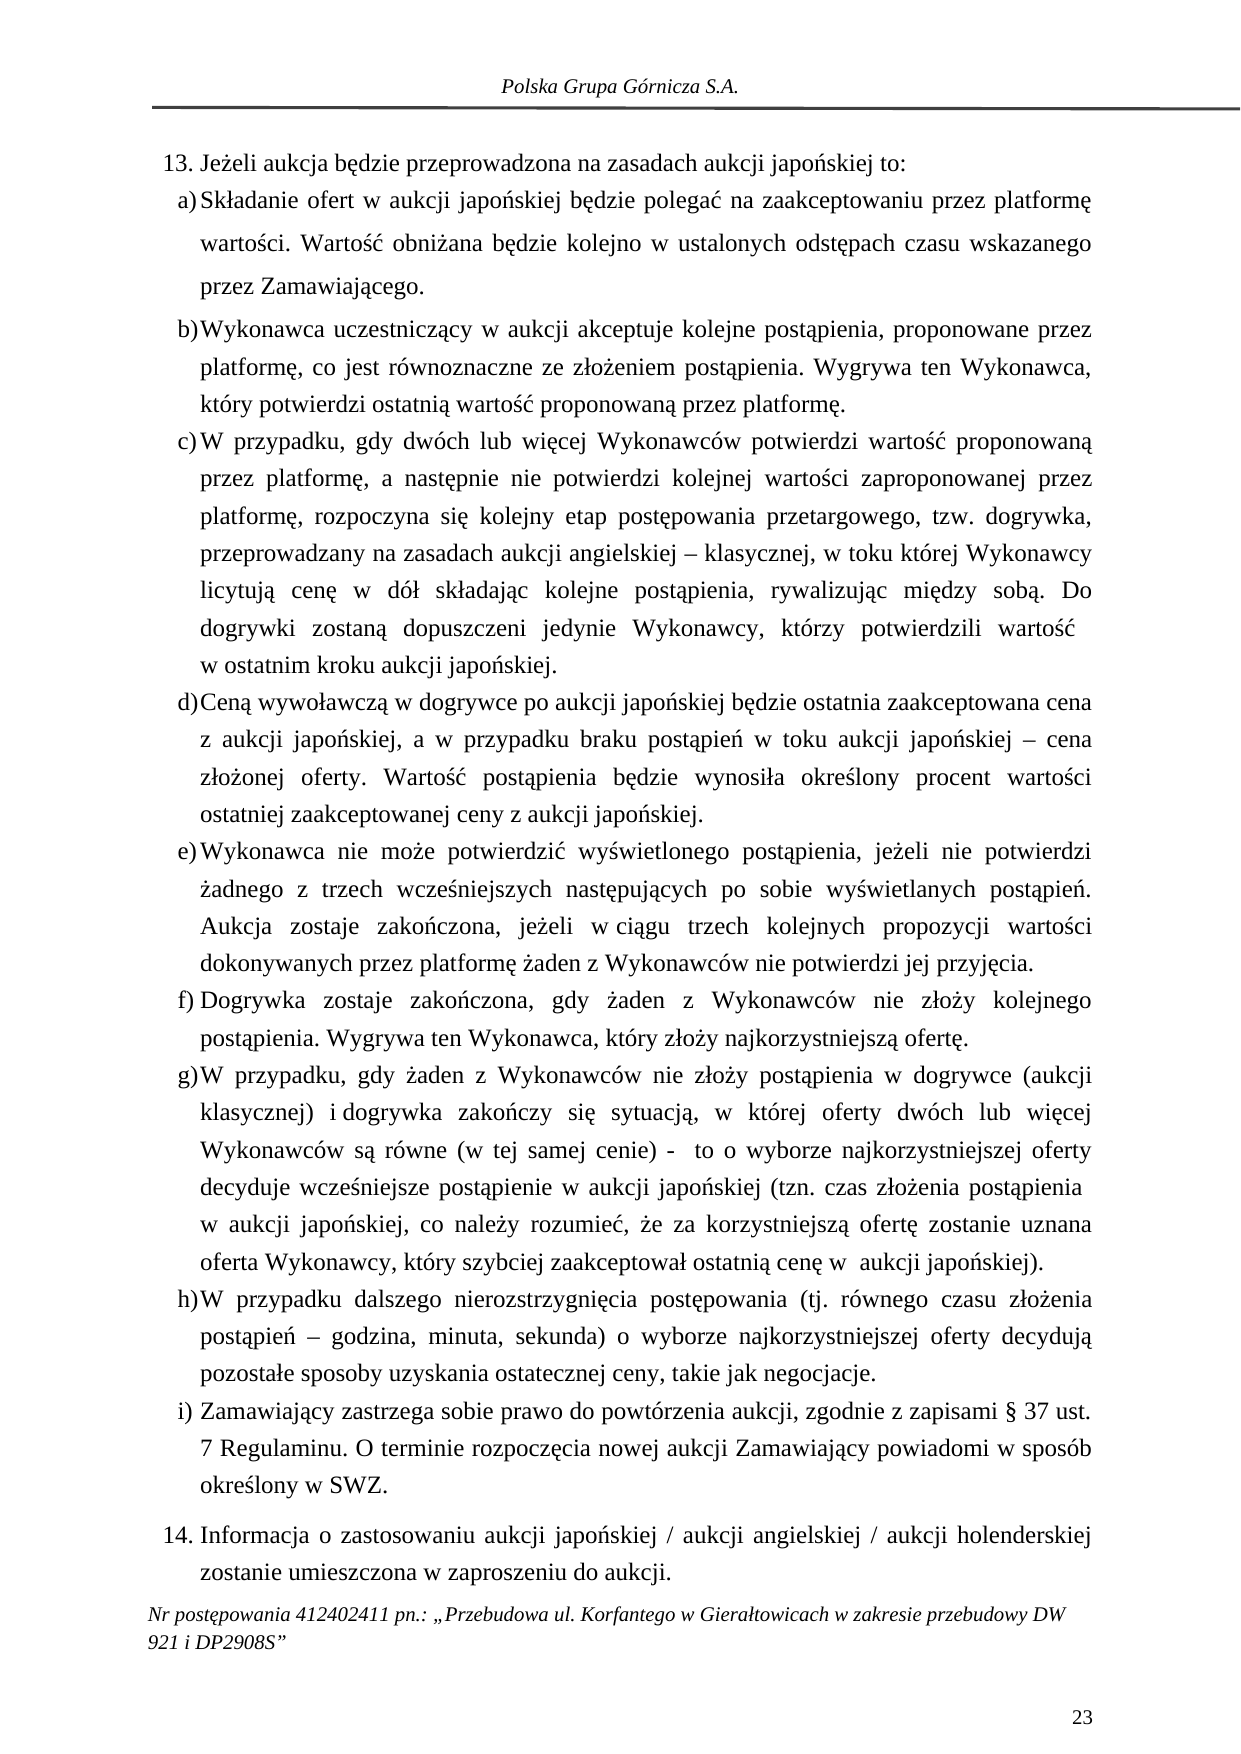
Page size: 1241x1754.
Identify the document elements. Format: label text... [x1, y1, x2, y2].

list Jeżeli aukcja będzie przeprowadzona na zasadach aukcji japońskiej to: [162, 148, 1093, 176]
list W przypadku dalszego nierozstrzygnięcia postępowania (tj. równego czasu złożenia postąpień – godzina, minuta, sekunda) o wyborze najkorzystniejszej oferty decydują pozostałe sposoby uzyskania ostatecznej ceny, takie jak negocjacje. [177, 1284, 1093, 1387]
list Dogrywka zostaje zakończona, gdy żaden z Wykonawców nie złoży kolejnego postąpienia. Wygrywa ten Wykonawca, który złoży najkorzystniejszą ofertę. [177, 986, 1093, 1052]
list Zamawiający zastrzega sobie prawo do powtórzenia aukcji, zgodnie z zapisami § 37 ust. 7 Regulaminu. O terminie rozpoczęcia nowej aukcji Zamawiający powiadomi w sposób określony w SWZ. [177, 1396, 1093, 1499]
list Informacja o zastosowaniu aukcji japońskiej / aukcji angielskiej / aukcji holenderskiej zostanie umieszczona w zaproszeniu do aukcji. [162, 1520, 1093, 1586]
list Składanie ofert w aukcji japońskiej będzie polegać na zaakceptowaniu przez platformę wartości. Wartość obniżana będzie kolejno w ustalonych odstępach czasu wskazanego przez Zamawiającego. [177, 185, 1093, 300]
list Wykonawca nie może potwierdzić wyświetlonego postąpienia, jeżeli nie potwierdzi żadnego z trzech wcześniejszych następujących po sobie wyświetlanych postąpień. Aukcja zostaje zakończona, jeżeli w ciągu trzech kolejnych propozycji wartości dokonywanych przez platformę żaden z Wykonawców nie potwierdzi jej przyjęcia. [177, 836, 1093, 977]
list Ceną wywoławczą w dogrywce po aukcji japońskiej będzie ostatnia zaakceptowana cena z aukcji japońskiej, a w przypadku braku postąpień w toku aukcji japońskiej – cena złożonej oferty. Wartość postąpienia będzie wynosiła określony procent wartości ostatniej zaakceptowanej ceny z aukcji japońskiej. [177, 687, 1093, 828]
list W przypadku, gdy żaden z Wykonawców nie złoży postąpienia w dogrywce (aukcji klasycznej) i dogrywka zakończy się sytuacją, w której oferty dwóch lub więcej Wykonawców są równe (w tej samej cenie) - to o wyborze najkorzystniejszej oferty decyduje wcześniejsze postąpienie w aukcji japońskiej (tzn. czas złożenia postąpienia w aukcji japońskiej, co należy rozumieć, że za korzystniejszą ofertę zostanie uznana oferta Wykonawcy, który szybciej zaakceptował ostatnią cenę w aukcji japońskiej). [177, 1060, 1093, 1275]
list W przypadku, gdy dwóch lub więcej Wykonawców potwierdzi wartość proponowaną przez platformę, a następnie nie potwierdzi kolejnej wartości zaproponowanej przez platformę, rozpoczyna się kolejny etap postępowania przetargowego, tzw. dogrywka, przeprowadzany na zasadach aukcji angielskiej – klasycznej, w toku której Wykonawcy licytują cenę w dół składając kolejne postąpienia, rywalizując między sobą. Do dogrywki zostaną dopuszczeni jedynie Wykonawcy, którzy potwierdzili wartość w ostatnim kroku aukcji japońskiej. [177, 426, 1093, 679]
list Wykonawca uczestniczący w aukcji akceptuje kolejne postąpienia, proponowane przez platformę, co jest równoznaczne ze złożeniem postąpienia. Wygrywa ten Wykonawca, który potwierdzi ostatnią wartość proponowaną przez platformę. [177, 314, 1093, 418]
